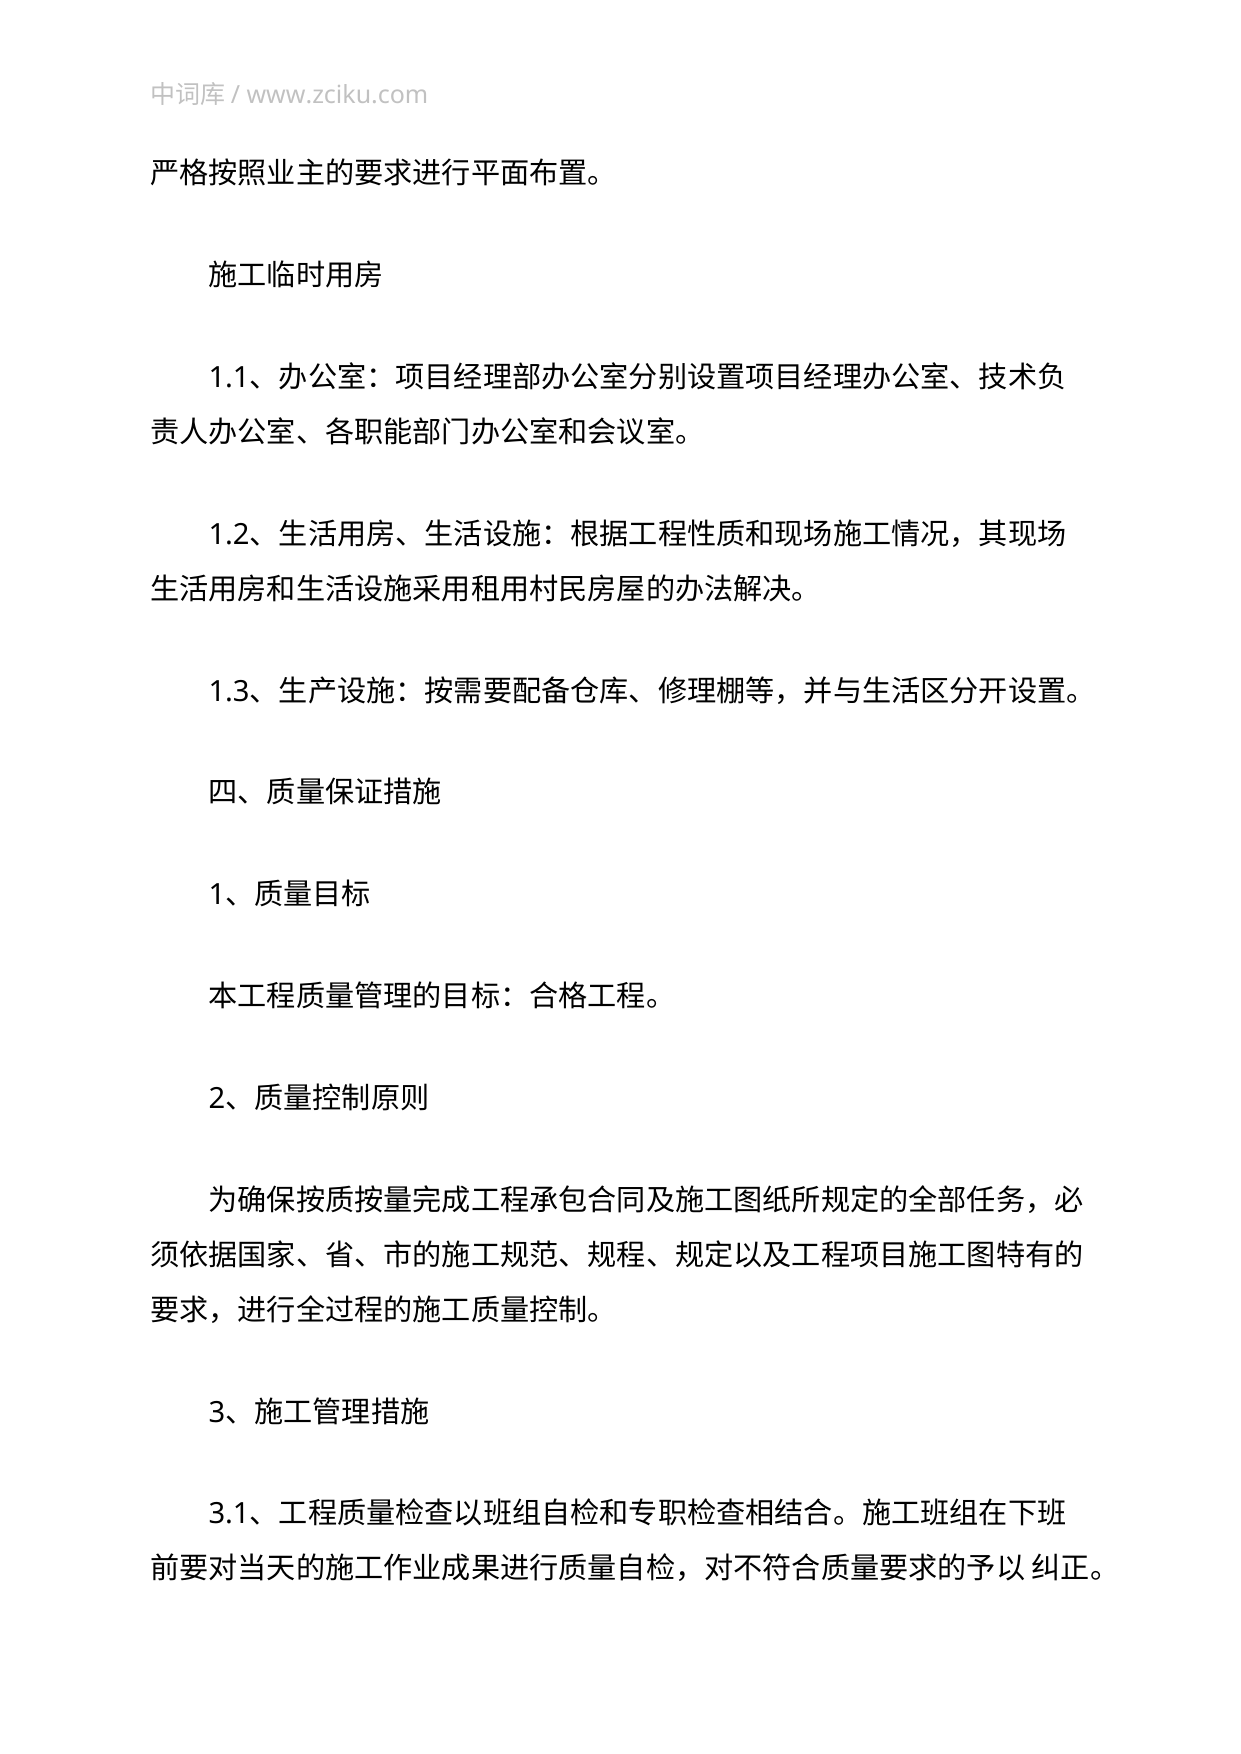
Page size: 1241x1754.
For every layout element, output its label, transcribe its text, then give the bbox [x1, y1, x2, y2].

text 2、质量控制原则 [150, 1074, 1090, 1117]
text 本工程质量管理的目标：合格工程。 [150, 973, 1090, 1015]
text 1.2、生活用房、生活设施：根据工程性质和现场施工情况，其现场生活用房和生活设施采用租用村民房屋的办法解决。 [150, 510, 1090, 608]
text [150, 150, 1090, 192]
text 施工临时用房 [150, 252, 1090, 294]
text 3.1、工程质量检查以班组自检和专职检查相结合。施工班组在下班前要对当天的施工作业成果进行质量自检，对不符合质量要求的予以 纠正。 [150, 1490, 1090, 1587]
text 1.3、生产设施：按需要配备仓库、修理棚等，并与生活区分开设置。 [150, 667, 1090, 709]
text 1.1、办公室：项目经理部办公室分别设置项目经理办公室、技术负责人办公室、各职能部门办公室和会议室。 [150, 353, 1090, 451]
text 3、施工管理措施 [150, 1388, 1090, 1431]
text 四、质量保证措施 [150, 769, 1090, 811]
text 为确保按质按量完成工程承包合同及施工图纸所规定的全部任务，必须依据国家、省、市的施工规范、规程、规定以及工程项目施工图特有的要求，进行全过程的施工质量控制。 [150, 1177, 1090, 1329]
text 1、质量目标 [150, 871, 1090, 913]
